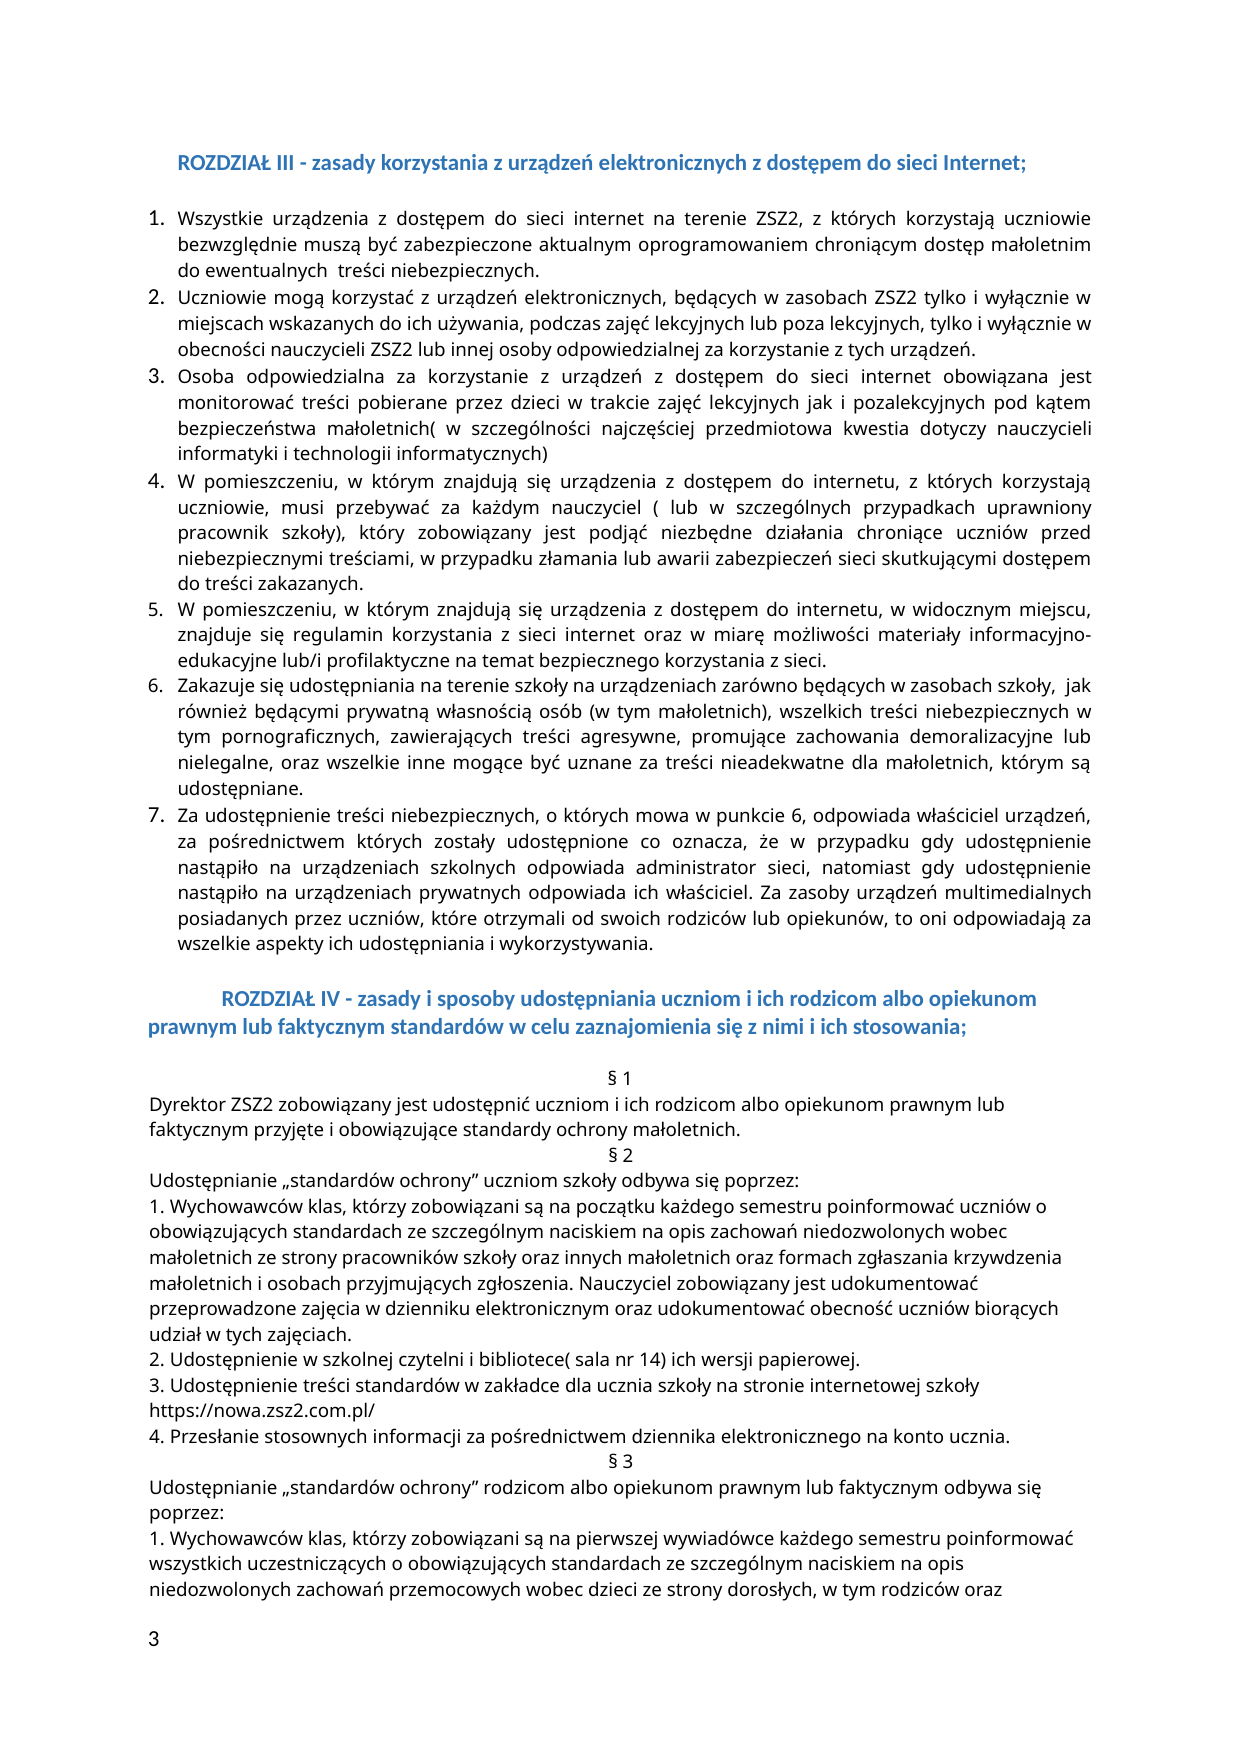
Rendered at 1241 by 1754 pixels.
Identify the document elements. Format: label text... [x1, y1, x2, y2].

list 2. Udostępnienie w szkolnej czytelni i bibliotece( sala nr 14) ich wersji papierowej. [149, 1346, 1092, 1372]
list Za udostępnienie treści niebezpiecznych, o których mowa w punkcie 6, odpowiada właściciel urządzeń, za pośrednictwem których zostały udostępnione co oznacza, że w przypadku gdy udostępnienie nastąpiło na urządzeniach szkolnych odpowiada administrator sieci, natomiast gdy udostępnienie nastąpiło na urządzeniach prywatnych odpowiada ich właściciel. Za zasoby urządzeń multimedialnych posiadanych przez uczniów, które otrzymali od swoich rodziców lub opiekunów, to oni odpowiadają za wszelkie aspekty ich udostępniania i wykorzystywania. [148, 800, 1092, 956]
list § 2 [149, 1142, 1092, 1168]
text ROZDZIAŁ IV - zasady i sposoby udostępniania uczniom i ich rodzicom albo opiekunom prawnym lub faktycznym standardów w celu zaznajomienia się z nimi i ich stosowania; [148, 984, 1092, 1040]
list Udostępnianie „standardów ochrony” uczniom szkoły odbywa się poprzez: [149, 1168, 1092, 1193]
list Udostępnianie „standardów ochrony” rodzicom albo opiekunom prawnym lub faktycznym odbywa się poprzez: [149, 1474, 1092, 1525]
list Wszystkie urządzenia z dostępem do sieci internet na terenie ZSZ2, z których korzystają uczniowie bezwzględnie muszą być zabezpieczone aktualnym oprogramowaniem chroniącym dostęp małoletnim do ewentualnych treści niebezpiecznych. [148, 203, 1092, 282]
list Zakazuje się udostępniania na terenie szkoły na urządzeniach zarówno będących w zasobach szkoły, jak również będącymi prywatną własnością osób (w tym małoletnich), wszelkich treści niebezpiecznych w tym pornograficznych, zawierających treści agresywne, promujące zachowania demoralizacyjne lub nielegalne, oraz wszelkie inne mogące być uznane za treści nieadekwatne dla małoletnich, którym są udostępniane. [148, 673, 1092, 800]
list W pomieszczeniu, w którym znajdują się urządzenia z dostępem do internetu, w widocznym miejscu, znajduje się regulamin korzystania z sieci internet oraz w miarę możliwości materiały informacyjno-edukacyjne lub/i profilaktyczne na temat bezpiecznego korzystania z sieci. [148, 596, 1092, 673]
list 1. Wychowawców klas, którzy zobowiązani są na początku każdego semestru poinformować uczniów o obowiązujących standardach ze szczególnym naciskiem na opis zachowań niedozwolonych wobec małoletnich ze strony pracowników szkoły oraz innych małoletnich oraz formach zgłaszania krzywdzenia małoletnich i osobach przyjmujących zgłoszenia. Nauczyciel zobowiązany jest udokumentować przeprowadzone zajęcia w dzienniku elektronicznym oraz udokumentować obecność uczniów biorących udział w tych zajęciach. [149, 1193, 1092, 1346]
text § 1 [148, 1066, 1092, 1091]
list Osoba odpowiedzialna za korzystanie z urządzeń z dostępem do sieci internet obowiązana jest monitorować treści pobierane przez dzieci w trakcie zajęć lekcyjnych jak i pozalekcyjnych pod kątem bezpieczeństwa małoletnich( w szczególności najczęściej przedmiotowa kwestia dotyczy nauczycieli informatyki i technologii informatycznych) [148, 362, 1092, 466]
list 4. Przesłanie stosownych informacji za pośrednictwem dziennika elektronicznego na konto ucznia. [149, 1423, 1092, 1448]
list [149, 1525, 1092, 1602]
list Uczniowie mogą korzystać z urządzeń elektronicznych, będących w zasobach ZSZ2 tylko i wyłącznie w miejscach wskazanych do ich używania, podczas zajęć lekcyjnych lub poza lekcyjnych, tylko i wyłącznie w obecności nauczycieli ZSZ2 lub innej osoby odpowiedzialnej za korzystanie z tych urządzeń. [148, 282, 1092, 362]
list Dyrektor ZSZ2 zobowiązany jest udostępnić uczniom i ich rodzicom albo opiekunom prawnym lub faktycznym przyjęte i obowiązujące standardy ochrony małoletnich. [149, 1091, 1092, 1142]
list § 3 [149, 1448, 1092, 1474]
list 3. Udostępnienie treści standardów w zakładce dla ucznia szkoły na stronie internetowej szkoły https://nowa.zsz2.com.pl/ [149, 1372, 1092, 1423]
list W pomieszczeniu, w którym znajdują się urządzenia z dostępem do internetu, z których korzystają uczniowie, musi przebywać za każdym nauczyciel ( lub w szczególnych przypadkach uprawniony pracownik szkoły), który zobowiązany jest podjąć niezbędne działania chroniące uczniów przed niebezpiecznymi treściami, w przypadku złamania lub awarii zabezpieczeń sieci skutkującymi dostępem do treści zakazanych. [148, 466, 1092, 596]
list ROZDZIAŁ III - zasady korzystania z urządzeń elektronicznych z dostępem do sieci Internet; [177, 148, 1092, 176]
